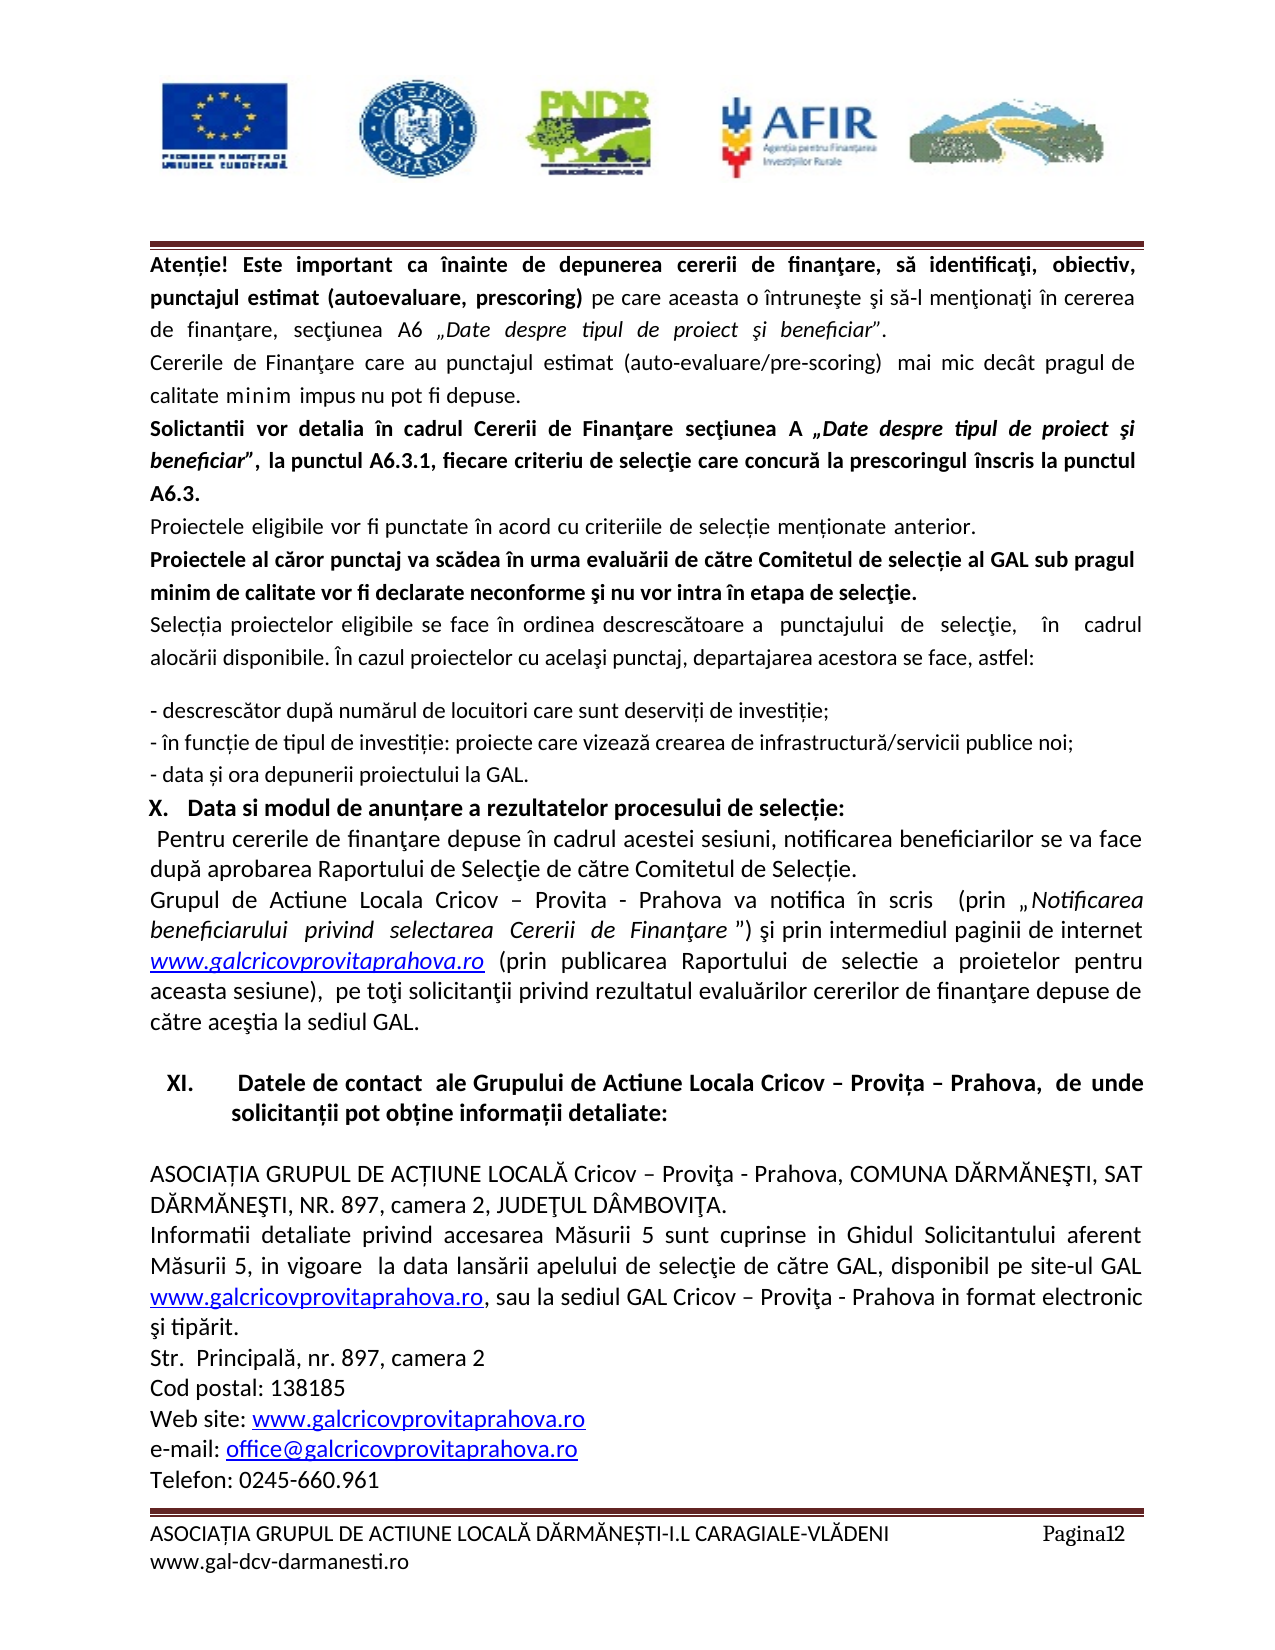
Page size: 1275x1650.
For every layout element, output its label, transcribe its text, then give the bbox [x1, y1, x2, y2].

text Informatii detaliate privind accesarea Măsurii 5 sunt cuprinse in Ghidul Solicitantului aferent Măsurii 5, in vigoare la data lansării apelului de selecţie de către GAL, disponibil pe site-ul GAL www.galcricovprovitaprahova.ro, sau la sediul GAL Cricov – Proviţa - Prahova in format electronic şi tipărit. [150, 1219, 1144, 1342]
text Grupul de Actiune Locala Cricov – Provita - Prahova va notifica în scris (prin „Notificarea beneficiarului privind selectarea Cererii de Finanţare ”) şi prin intermediul paginii de internet www.galcricovprovitaprahova.ro (prin publicarea Raportului de selectie a proietelor pentru aceasta sesiune), pe toţi solicitanţii privind rezultatul evaluărilor cererilor de finanţare depuse de către aceştia la sediul GAL. [150, 884, 1144, 1036]
text Pentru cererile de finanţare depuse în cadrul acestei sesiuni, notificarea beneficiarilor se va face după aprobarea Raportului de Selecţie de către Comitetul de Selecție. [150, 823, 1144, 884]
text Selecția proiectelor eligibile se face în ordinea descrescătoare a punctajului de selecţie, în cadrul alocării disponibile. În cazul proiectelor cu acelaşi punctaj, departajarea acestora se face, astfel: [150, 611, 1144, 671]
text Web site: www.galcricovprovitaprahova.ro [150, 1403, 1144, 1433]
text Solictantii vor detalia în cadrul Cererii de Finanţare secţiunea A „Date despre tipul de proiect şi beneficiar”, la punctul A6.3.1, fiecare criteriu de selecţie care concură la prescoringul înscris la punctul A6.3. [150, 414, 1136, 507]
text ‐ descrescător după numărul de locuitori care sunt deserviți de investiție; [150, 696, 1144, 724]
picture [159, 75, 1135, 183]
text - data și ora depunerii proiectului la GAL. [150, 760, 1144, 788]
text Str. Principală, nr. 897, camera 2 [150, 1342, 1144, 1372]
list Datele de contact ale Grupului de Actiune Locala Cricov – Proviţa – Prahova, de unde solicitanții pot obține informații detaliate: [194, 1067, 1144, 1128]
text Proiectele al căror punctaj va scădea în urma evaluării de către Comitetul de selecție al GAL sub pragul minim de calitate vor fi declarate neconforme şi nu vor intra în etapa de selecţie. [150, 545, 1136, 606]
text Proiectele eligibile vor fi punctate în acord cu criteriile de selecție menționate anterior. [150, 512, 1019, 540]
text ASOCIAȚIA GRUPUL DE ACȚIUNE LOCALĂ Cricov – Proviţa - Prahova, COMUNA DĂRMĂNEŞTI, SAT DĂRMĂNEŞTI, NR. 897, camera 2, JUDEŢUL DÂMBOVIŢA. [150, 1158, 1144, 1219]
text Telefon: 0245-660.961 [150, 1464, 1144, 1494]
text - în funcție de tipul de investiție: proiecte care vizează crearea de infrastructură/servicii publice noi; [150, 728, 1144, 756]
text Cererile de Finanţare care au punctajul estimat (auto‐evaluare/pre‐scoring) mai mic decât pragul de calitate minim impus nu pot fi depuse. [150, 348, 1136, 409]
text Atenție! Este important ca înainte de depunerea cererii de finanţare, să identificaţi, obiectiv, punctajul estimat (autoevaluare, prescoring) pe care aceasta o întruneşte şi să‐l menţionaţi în cererea de finanţare, secţiunea A6 „Date despre tipul de proiect şi beneficiar”. [150, 250, 1136, 344]
text Cod postal: 138185 [150, 1372, 1144, 1403]
text e-mail: office@galcricovprovitaprahova.ro [150, 1433, 1144, 1464]
list Data si modul de anunţare a rezultatelor procesului de selecţie: [169, 792, 1144, 823]
